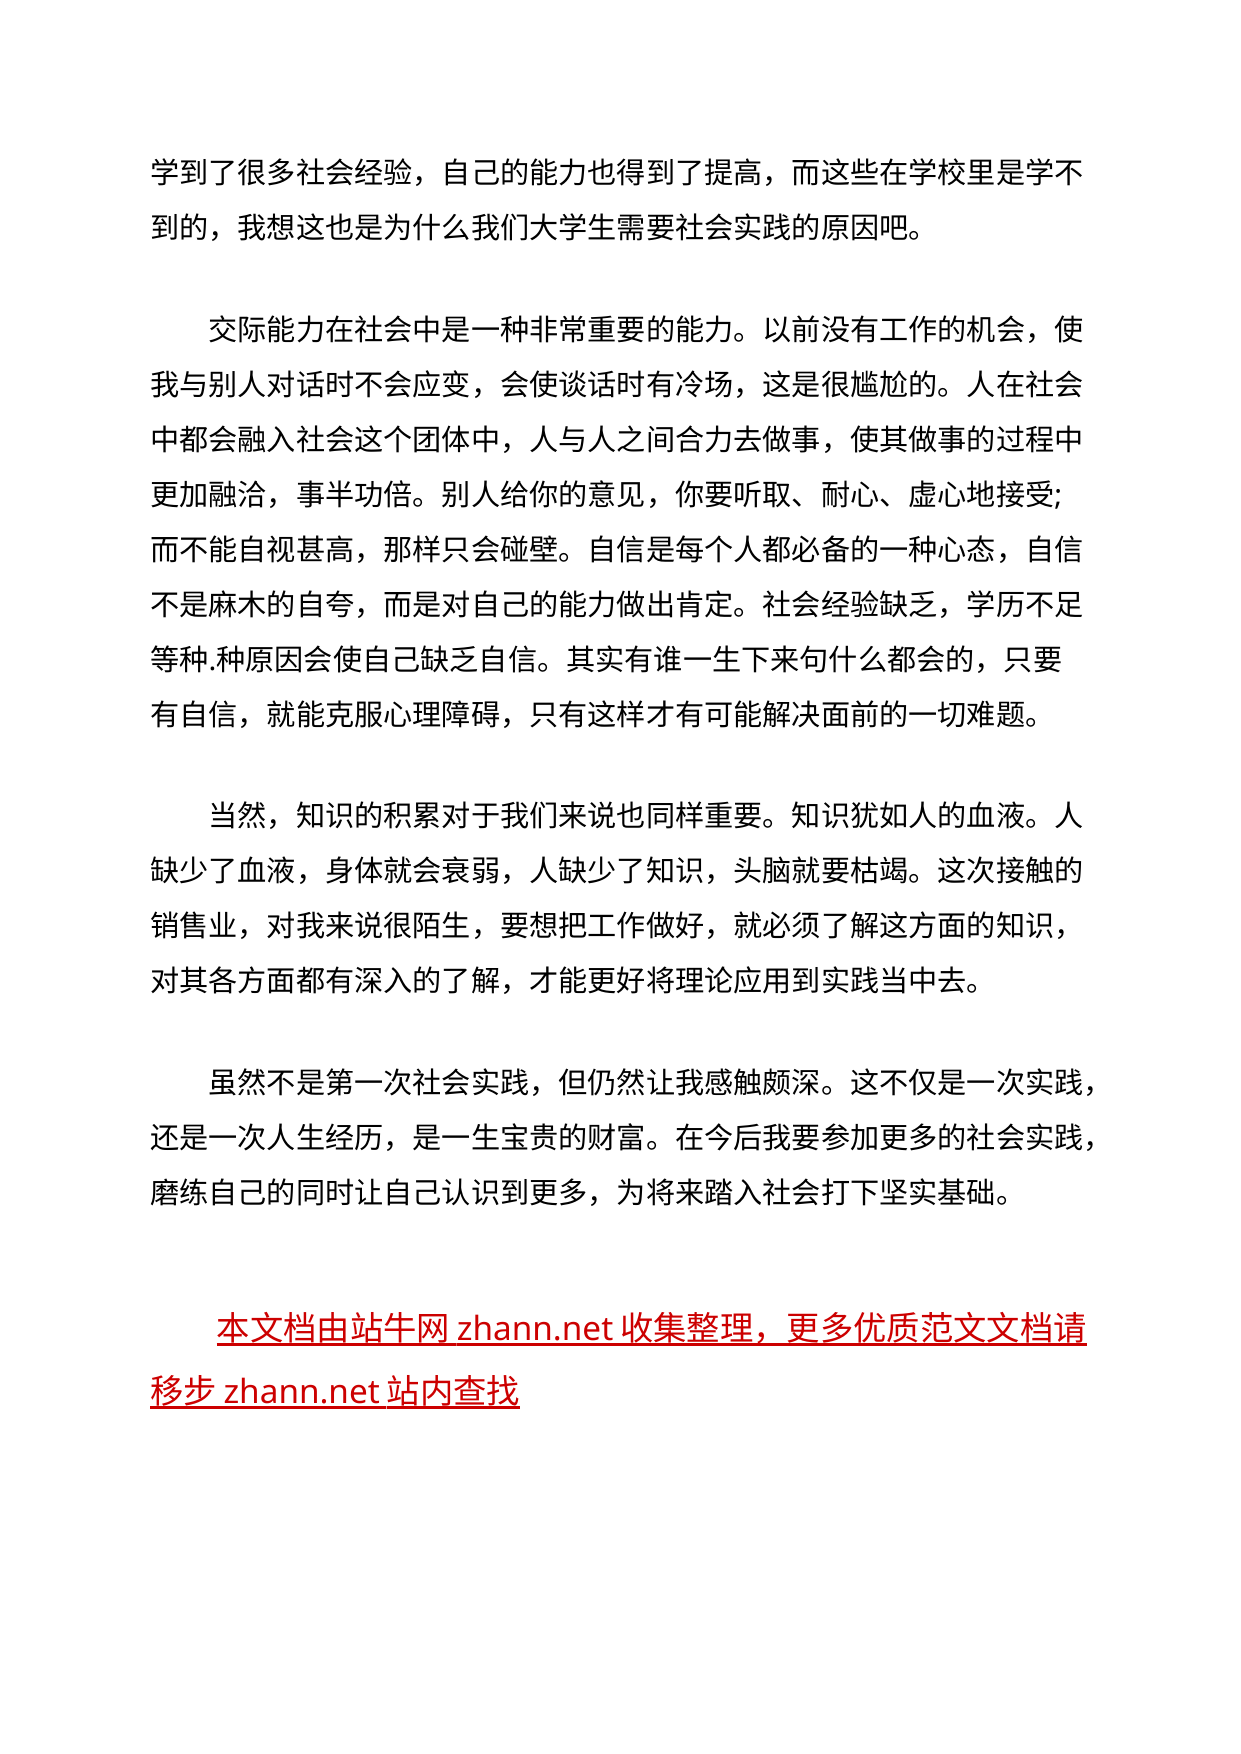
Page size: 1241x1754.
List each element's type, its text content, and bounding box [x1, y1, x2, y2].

text 当然，知识的积累对于我们来说也同样重要。知识犹如人的血液。人缺少了血液，身体就会衰弱，人缺少了知识，头脑就要枯竭。这次接触的销售业，对我来说很陌生，要想把工作做好，就必须了解这方面的知识，对其各方面都有深入的了解，才能更好将理论应用到实践当中去。 [150, 793, 1090, 1000]
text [150, 150, 1090, 247]
text 虽然不是第一次社会实践，但仍然让我感触颇深。这不仅是一次实践，还是一次人生经历，是一生宝贵的财富。在今后我要参加更多的社会实践，磨练自己的同时让自己认识到更多，为将来踏入社会打下坚实基础。 [150, 1059, 1090, 1211]
text 交际能力在社会中是一种非常重要的能力。以前没有工作的机会，使我与别人对话时不会应变，会使谈话时有冷场，这是很尴尬的。人在社会中都会融入社会这个团体中，人与人之间合力去做事，使其做事的过程中更加融洽，事半功倍。别人给你的意见，你要听取、耐心、虚心地接受;而不能自视甚高，那样只会碰壁。自信是每个人都必备的一种心态，自信不是麻木的自夸，而是对自己的能力做出肯定。社会经验缺乏，学历不足等种.种原因会使自己缺乏自信。其实有谁一生下来句什么都会的，只要有自信，就能克服心理障碍，只有这样才有可能解决面前的一切难题。 [150, 307, 1090, 733]
text 本文档由站牛网zhann.net收集整理，更多优质范文文档请移步zhann.net站内查找 [150, 1302, 1090, 1413]
